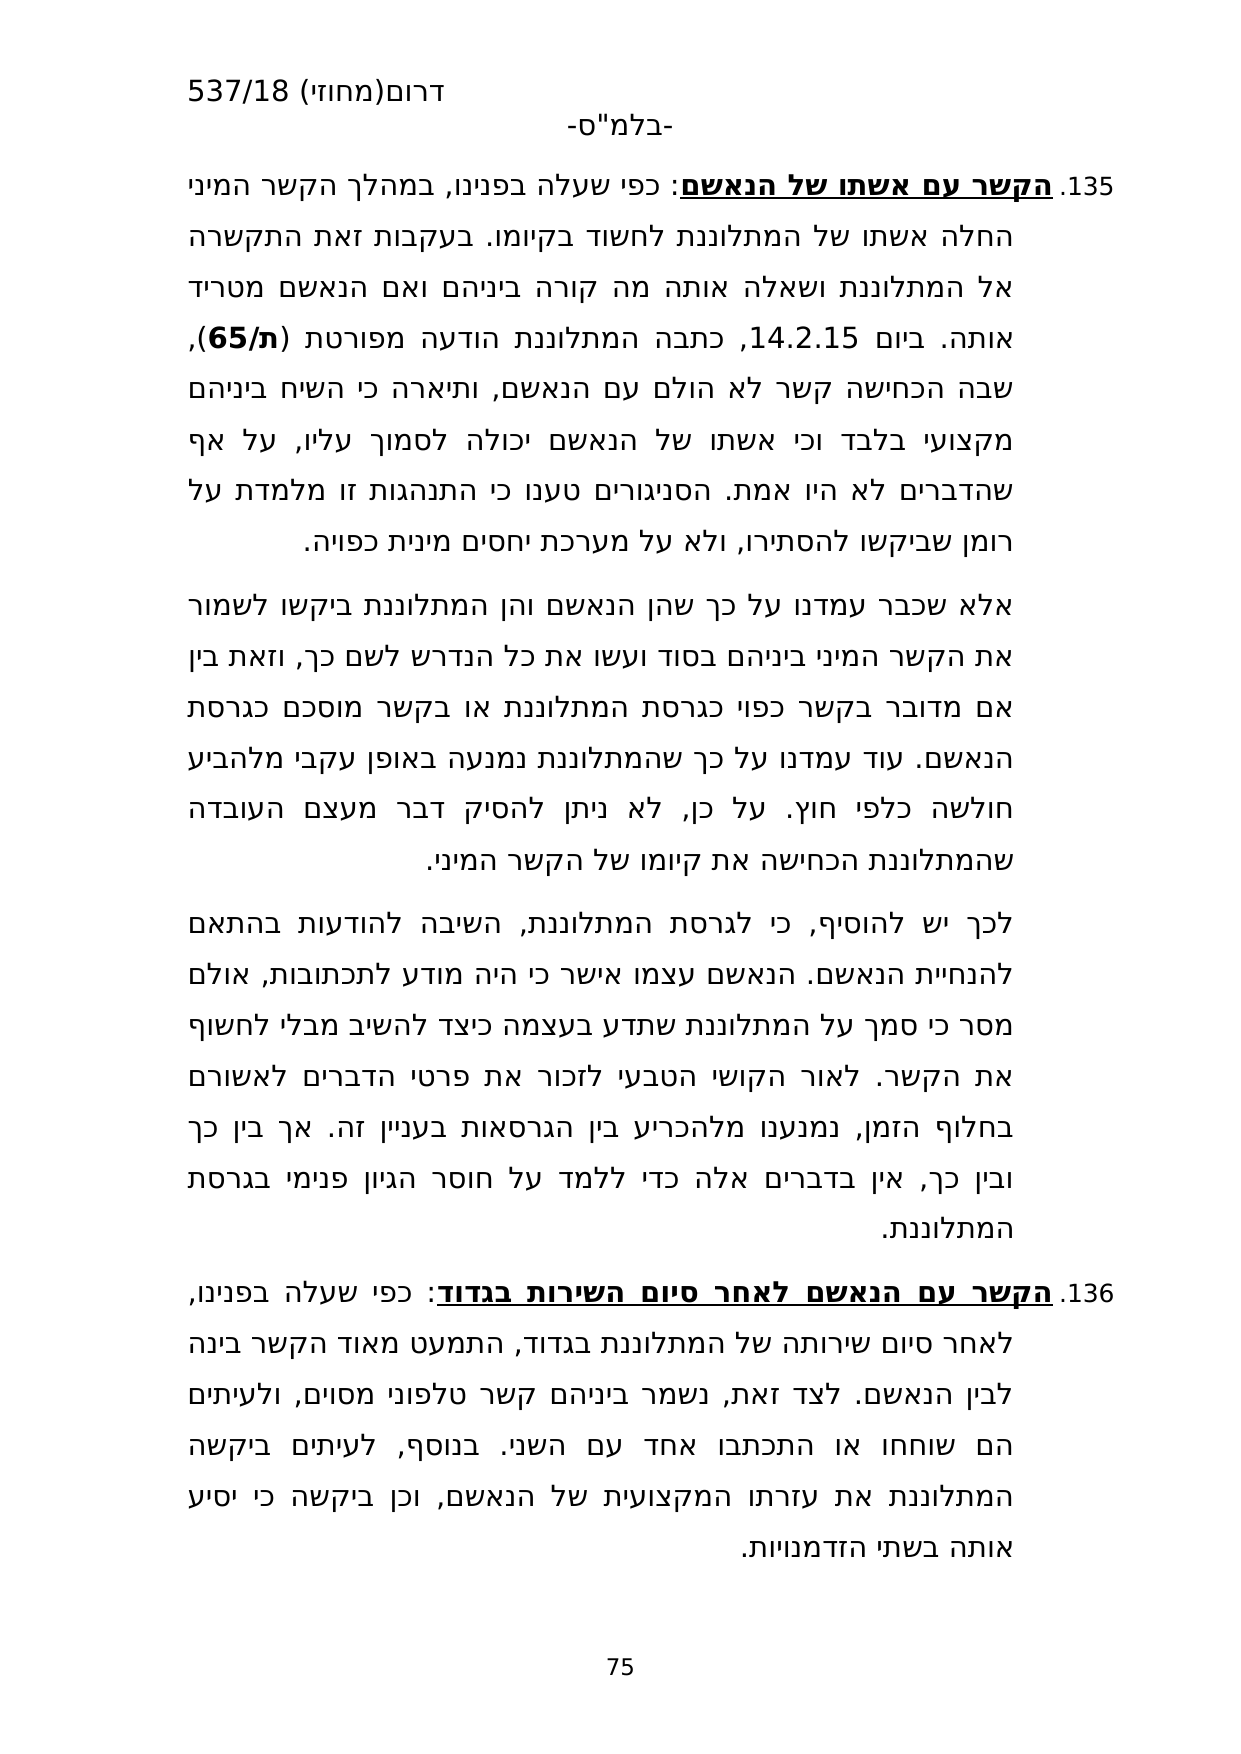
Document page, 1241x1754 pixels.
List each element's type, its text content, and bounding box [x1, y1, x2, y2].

list הקשר עם הנאשם לאחר סיום השירות בגדוד: כפי שעלה בפנינו, לאחר סיום שירותה של המתלוננת בגדוד, התמעט מאוד הקשר בינה לבין הנאשם. לצד זאת, נשמר ביניהם קשר טלפוני מסוים, ולעיתים הם שוחחו או התכתבו אחד עם השני. בנוסף, לעיתים ביקשה המתלוננת את עזרתו המקצועית של הנאשם, וכן ביקשה כי יסיע אותה בשתי הזדמנויות. [187, 1275, 1059, 1564]
list לכך יש להוסיף, כי לגרסת המתלוננת, השיבה להודעות בהתאם להנחיית הנאשם. הנאשם עצמו אישר כי היה מודע לתכתובות, אולם מסר כי סמך על המתלוננת שתדע בעצמה כיצד להשיב מבלי לחשוף את הקשר. לאור הקושי הטבעי לזכור את פרטי הדברים לאשורם בחלוף הזמן, נמנענו מלהכריע בין הגרסאות בעניין זה. אך בין כך ובין כך, אין בדברים אלה כדי ללמד על חוסר הגיון פנימי בגרסת המתלוננת. [187, 906, 1015, 1246]
list אלא שכבר עמדנו על כך שהן הנאשם והן המתלוננת ביקשו לשמור את הקשר המיני ביניהם בסוד ועשו את כל הנדרש לשם כך, וזאת בין אם מדובר בקשר כפוי כגרסת המתלוננת או בקשר מוסכם כגרסת הנאשם. עוד עמדנו על כך שהמתלוננת נמנעה באופן עקבי מלהביע חולשה כלפי חוץ. על כן, לא ניתן להסיק דבר מעצם העובדה שהמתלוננת הכחישה את קיומו של הקשר המיני. [187, 588, 1015, 877]
list הקשר עם אשתו של הנאשם: כפי שעלה בפנינו, במהלך הקשר המיני החלה אשתו של המתלוננת לחשוד בקיומו. בעקבות זאת התקשרה אל המתלוננת ושאלה אותה מה קורה ביניהם ואם הנאשם מטריד אותה. ביום 14.2.15, כתבה המתלוננת הודעה מפורטת (ת/65), שבה הכחישה קשר לא הולם עם הנאשם, ותיארה כי השיח ביניהם מקצועי בלבד וכי אשתו של הנאשם יכולה לסמוך עליו, על אף שהדברים לא היו אמת. הסניגורים טענו כי התנהגות זו מלמדת על רומן שביקשו להסתירו, ולא על מערכת יחסים מינית כפויה. [187, 168, 1059, 559]
